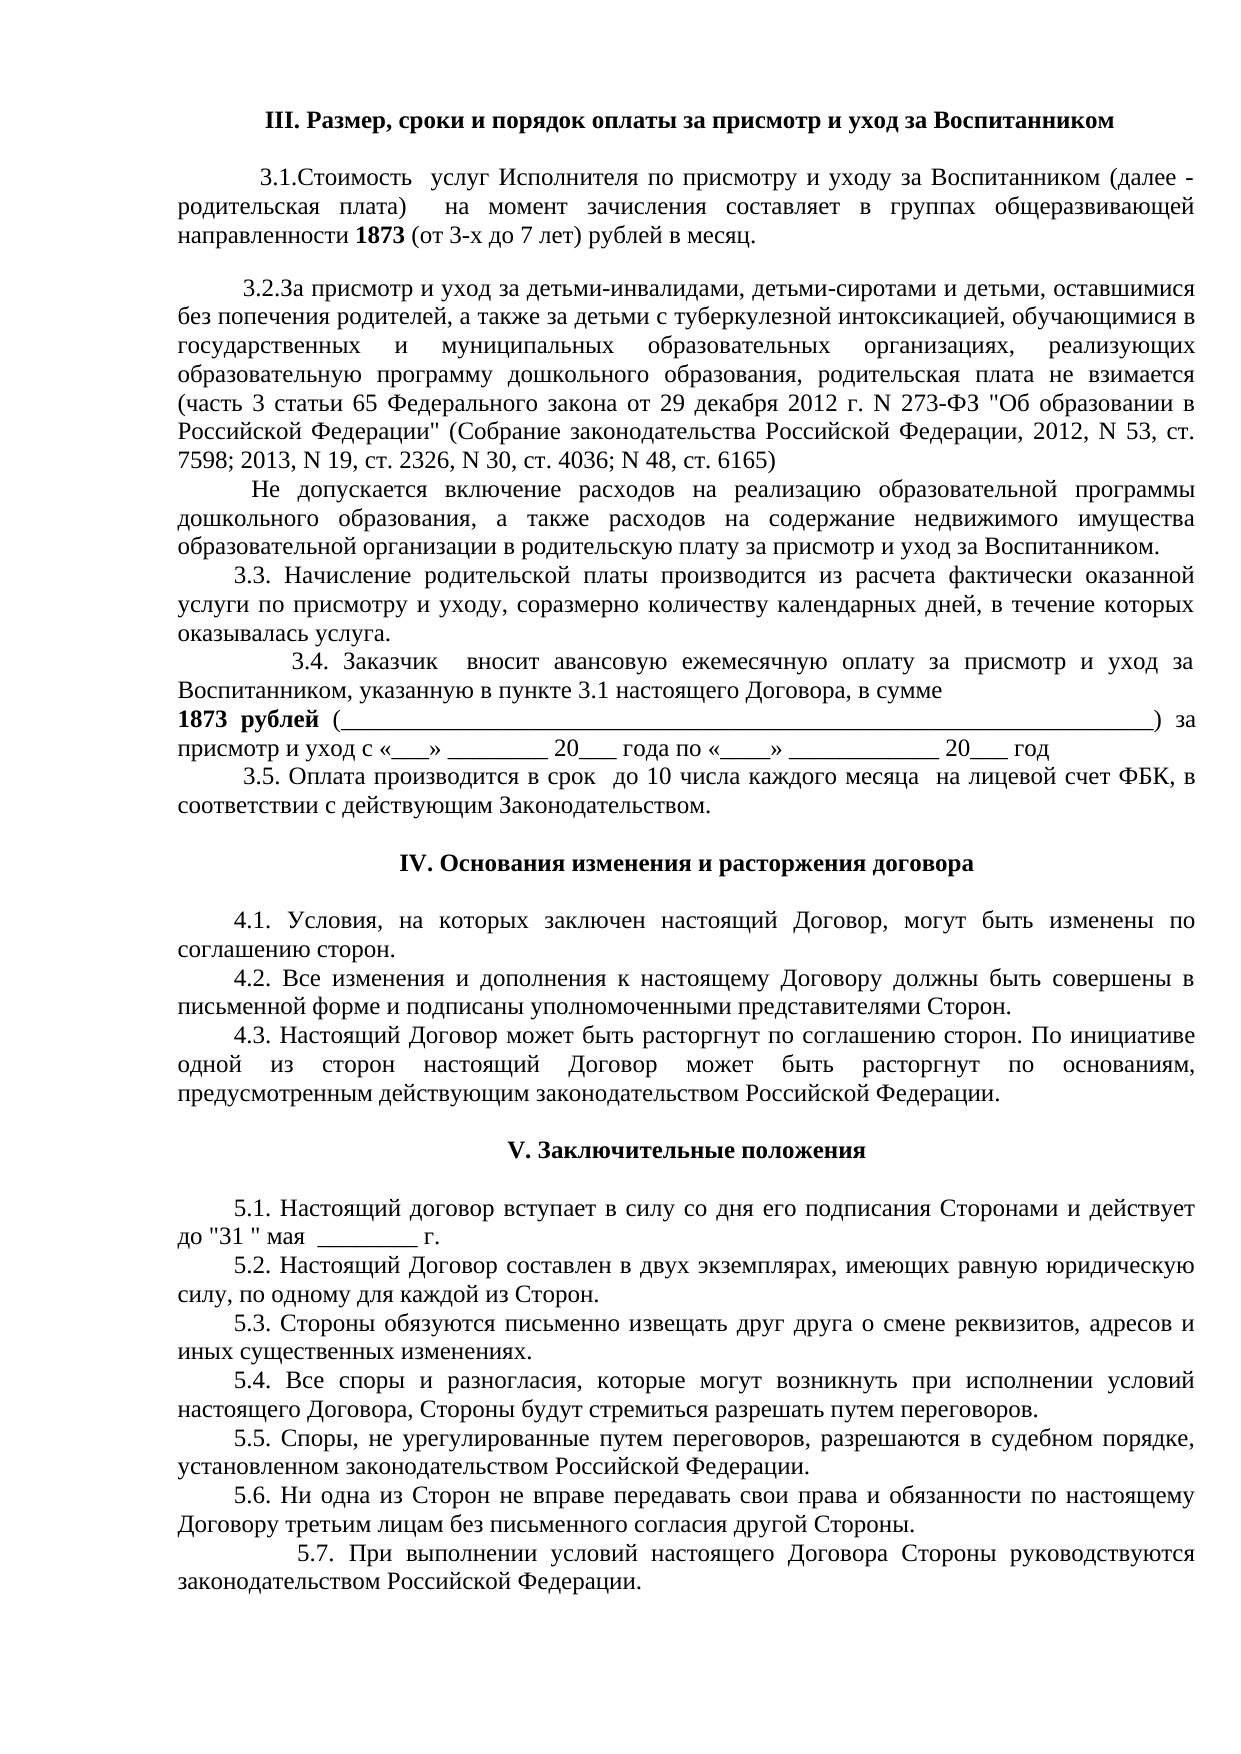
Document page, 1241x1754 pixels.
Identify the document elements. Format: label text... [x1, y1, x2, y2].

text 3.1.Стоимость услуг Исполнителя по присмотру и уходу за Воспитанником (далее - родительская плата) на момент зачисления составляет в группах общеразвивающей направленности 1873 (от 3-х до 7 лет) рублей в месяц. [177, 162, 1196, 248]
text 3.2.За присмотр и уход за детьми-инвалидами, детьми-сиротами и детьми, оставшимися без попечения родителей, а также за детьми с туберкулезной интоксикацией, обучающимися в государственных и муниципальных образовательных организациях, реализующих образовательную программу дошкольного образования, родительская плата не взимается (часть 3 статьи 65 Федерального закона от 29 декабря 2012 г. N 273-ФЗ "Об образовании в Российской Федерации" (Собрание законодательства Российской Федерации, 2012, N 53, ст. 7598; 2013, N 19, ст. 2326, N 30, ст. 4036; N 48, ст. 6165) [177, 273, 1196, 474]
text V. Заключительные положения [177, 1135, 1196, 1164]
text 5.3. Стороны обязуются письменно извещать друг друга о смене реквизитов, адресов и иных существенных изменениях. [177, 1308, 1196, 1365]
text III. Размер, сроки и порядок оплаты за присмотр и уход за Воспитанником [177, 105, 1196, 133]
text 4.1. Условия, на которых заключен настоящий Договор, могут быть изменены по соглашению сторон. [177, 905, 1196, 963]
text IV. Основания изменения и расторжения договора [177, 848, 1196, 876]
text 5.1. Настоящий договор вступает в силу со дня его подписания Сторонами и действует до "31 " мая ________ г. [177, 1193, 1196, 1250]
text 3.5. Оплата производится в срок до 10 числа каждого месяца на лицевой счет ФБК, в соответствии с действующим Законодательством. [177, 761, 1196, 819]
text 4.2. Все изменения и дополнения к настоящему Договору должны быть совершены в письменной форме и подписаны уполномоченными представителями Сторон. [177, 963, 1196, 1020]
text 3.3. Начисление родительской платы производится из расчета фактически оказанной услуги по присмотру и уходу, соразмерно количеству календарных дней, в течение которых оказывалась услуга. [177, 560, 1196, 646]
text 5.2. Настоящий Договор составлен в двух экземплярах, имеющих равную юридическую силу, по одному для каждой из Сторон. [177, 1250, 1196, 1308]
text 5.4. Все споры и разногласия, которые могут возникнуть при исполнении условий настоящего Договора, Стороны будут стремиться разрешать путем переговоров. [177, 1365, 1196, 1423]
text 4.3. Настоящий Договор может быть расторгнут по соглашению сторон. По инициативе одной из сторон настоящий Договор может быть расторгнут по основаниям, предусмотренным действующим законодательством Российской Федерации. [177, 1020, 1196, 1106]
text 5.7. При выполнении условий настоящего Договора Стороны руководствуются законодательством Российской Федерации. [177, 1538, 1196, 1595]
text 5.6. Ни одна из Сторон не вправе передавать свои права и обязанности по настоящему Договору третьим лицам без письменного согласия другой Стороны. [177, 1480, 1196, 1538]
text Не допускается включение расходов на реализацию образовательной программы дошкольного образования, а также расходов на содержание недвижимого имущества образовательной организации в родительскую плату за присмотр и уход за Воспитанником. [177, 474, 1196, 560]
text 3.4. Заказчик вносит авансовую ежемесячную оплату за присмотр и уход за Воспитанником, указанную в пункте 3.1 настоящего Договора, в сумме [177, 646, 1196, 704]
text 5.5. Споры, не урегулированные путем переговоров, разрешаются в судебном порядке, установленном законодательством Российской Федерации. [177, 1423, 1196, 1480]
text 1873 рублей (_________________________________________________________________) за присмотр и уход с «___» ________ 20___ года по «____» ____________ 20___ год [177, 704, 1196, 761]
